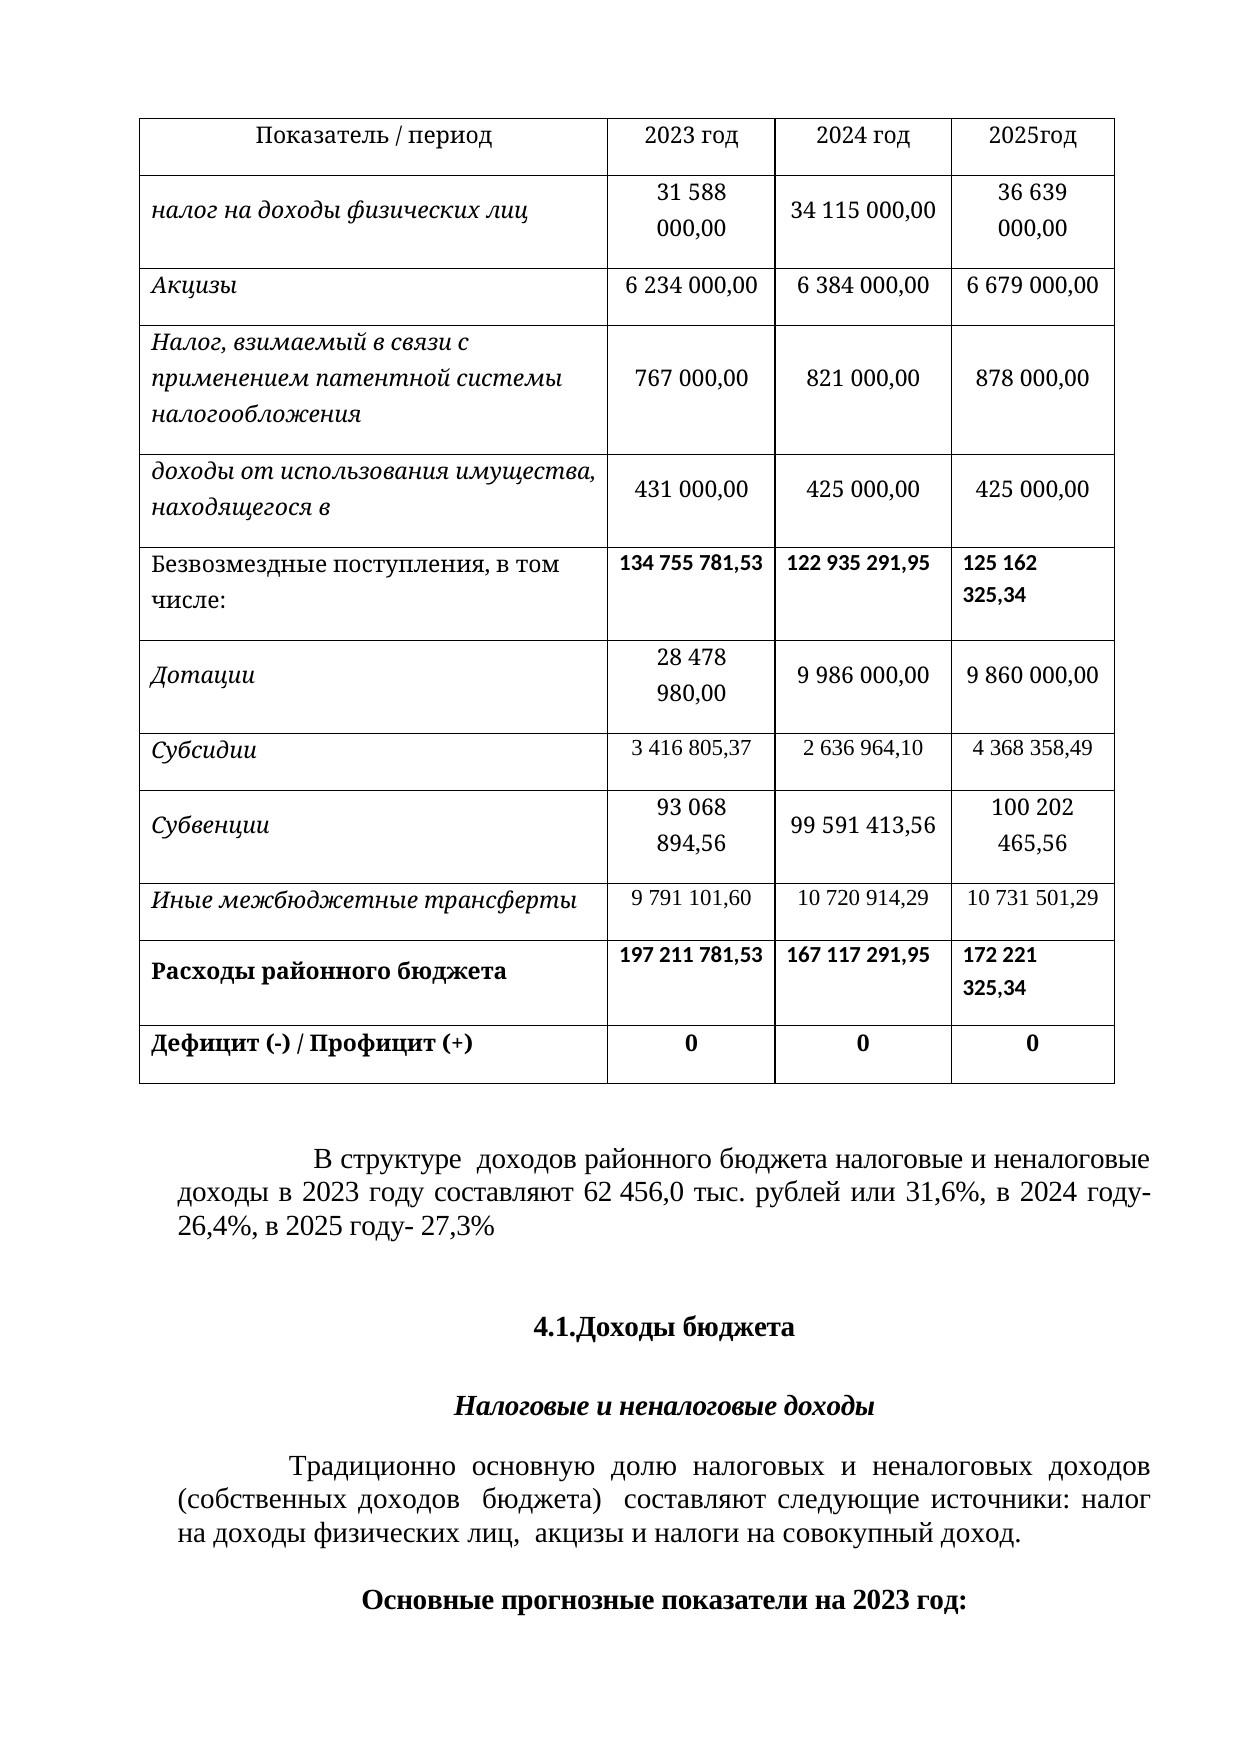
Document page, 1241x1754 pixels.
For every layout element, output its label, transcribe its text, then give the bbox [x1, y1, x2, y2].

table_cell 6 234 000,00 [608, 269, 774, 325]
table_cell 0 [952, 1026, 1114, 1082]
table_header 2023 год [608, 119, 774, 175]
text 4.1.Доходы бюджета [177, 1309, 1152, 1342]
table_cell 425 000,00 [952, 455, 1114, 547]
table_cell 122 935 291,95 [776, 548, 951, 640]
table_cell 9 986 000,00 [776, 641, 951, 733]
table_header 2025год [952, 119, 1114, 175]
table_cell 100 202 465,56 [952, 791, 1114, 882]
table_cell Субсидии [140, 734, 607, 789]
table_cell Дотации [140, 641, 607, 733]
table_cell 6 384 000,00 [776, 269, 951, 325]
table_cell 28 478 980,00 [608, 641, 774, 733]
table_cell 93 068 894,56 [608, 791, 774, 882]
table_cell 767 000,00 [608, 326, 774, 454]
table_cell 431 000,00 [608, 455, 774, 547]
table_cell 125 162 325,34 [952, 548, 1114, 640]
table_cell 425 000,00 [776, 455, 951, 547]
table_cell 821 000,00 [776, 326, 951, 454]
table_cell Безвозмездные поступления, в том числе: [140, 548, 607, 640]
table_cell 10 731 501,29 [952, 884, 1114, 939]
table_cell Налог, взимаемый в связи с применением патентной системы налогообложения [140, 326, 607, 454]
table_cell 6 679 000,00 [952, 269, 1114, 325]
table_cell 31 588 000,00 [608, 176, 774, 268]
table_cell 9 860 000,00 [952, 641, 1114, 733]
table_cell Субвенции [140, 791, 607, 882]
text Традиционно основную долю налоговых и неналоговых доходов (собственных доходов бюджета) составляют следующие источники: налог на доходы физических лиц, акцизы и налоги на совокупный доход. [177, 1448, 1152, 1548]
table_cell 99 591 413,56 [776, 791, 951, 882]
table_cell Дефицит (-) / Профицит (+) [140, 1026, 607, 1082]
table_cell налог на доходы физических лиц [140, 176, 607, 268]
table_cell 3 416 805,37 [608, 734, 774, 789]
text Налоговые и неналоговые доходы [177, 1388, 1152, 1422]
table_cell 0 [608, 1026, 774, 1082]
table_cell 167 117 291,95 [776, 941, 951, 1025]
table_cell 172 221 325,34 [952, 941, 1114, 1025]
table_cell 197 211 781,53 [608, 941, 774, 1025]
table_cell 4 368 358,49 [952, 734, 1114, 789]
table_cell Акцизы [140, 269, 607, 325]
text В структуре доходов районного бюджета налоговые и неналоговые доходы в 2023 году составляют 62 456,0 тыс. рублей или 31,6%, в 2024 году- 26,4%, в 2025 году- 27,3% [177, 1141, 1152, 1242]
table_header Показатель / период [140, 119, 607, 175]
table_header 2024 год [776, 119, 951, 175]
table_cell 2 636 964,10 [776, 734, 951, 789]
table_cell 0 [776, 1026, 951, 1082]
table_cell 9 791 101,60 [608, 884, 774, 939]
table_cell 36 639 000,00 [952, 176, 1114, 268]
text Основные прогнозные показатели на 2023 год: [177, 1582, 1152, 1615]
table_cell Расходы районного бюджета [140, 941, 607, 1025]
table_cell 34 115 000,00 [776, 176, 951, 268]
table_cell 10 720 914,29 [776, 884, 951, 939]
table_cell 134 755 781,53 [608, 548, 774, 640]
table_cell 878 000,00 [952, 326, 1114, 454]
table_cell доходы от использования имущества, находящегося в [140, 455, 607, 547]
table_cell Иные межбюджетные трансферты [140, 884, 607, 939]
